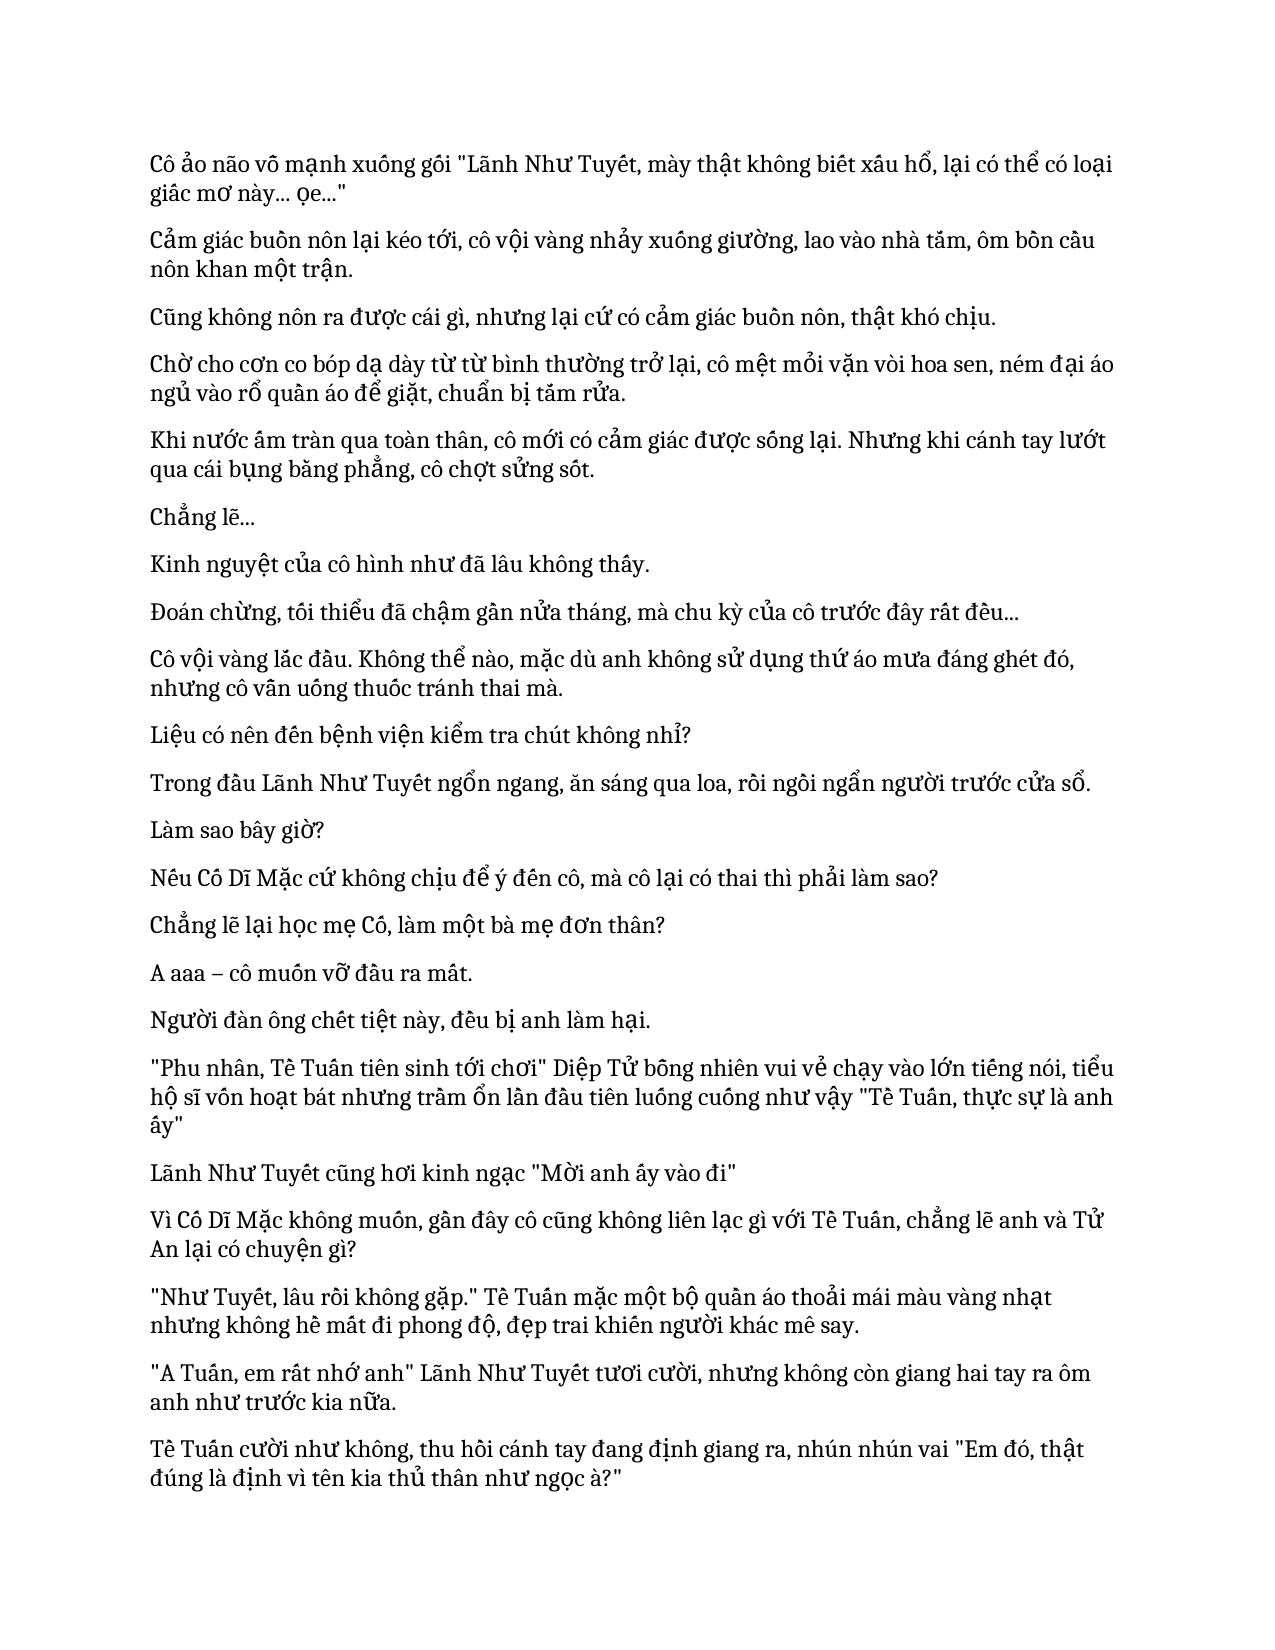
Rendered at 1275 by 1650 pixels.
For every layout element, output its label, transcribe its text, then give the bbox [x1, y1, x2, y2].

text A aaa – cô muốn vỡ đầu ra mất. [150, 959, 1125, 987]
text Cảm giác buồn nôn lại kéo tới, cô vội vàng nhảy xuống giường, lao vào nhà tắm, ôm bồn cầu nôn khan một trận. [150, 226, 1125, 284]
text Vì Cố Dĩ Mặc không muốn, gần đây cô cũng không liên lạc gì với Tề Tuấn, chẳng lẽ anh và Tử An lại có chuyện gì? [150, 1206, 1125, 1264]
text Người đàn ông chết tiệt này, đều bị anh làm hại. [150, 1006, 1125, 1035]
text Trong đầu Lãnh Như Tuyết ngổn ngang, ăn sáng qua loa, rồi ngồi ngẩn người trước cửa sổ. [150, 769, 1125, 797]
text Đoán chừng, tối thiểu đã chậm gần nửa tháng, mà chu kỳ của cô trước đây rất đều... [150, 597, 1125, 626]
text Tề Tuấn cười như không, thu hồi cánh tay đang định giang ra, nhún nhún vai "Em đó, thật đúng là định vì tên kia thủ thân như ngọc à?" [150, 1435, 1125, 1492]
text Cô vội vàng lắc đầu. Không thể nào, mặc dù anh không sử dụng thứ áo mưa đáng ghét đó, nhưng cô vẫn uống thuốc tránh thai mà. [150, 645, 1125, 702]
text "Phu nhân, Tề Tuấn tiên sinh tới chơi" Diệp Tử bỗng nhiên vui vẻ chạy vào lớn tiếng nói, tiểu hộ sĩ vốn hoạt bát nhưng trầm ổn lần đầu tiên luống cuống như vậy "Tề Tuấn, thực sự là anh ấy" [150, 1054, 1125, 1140]
text Làm sao bây giờ? [150, 816, 1125, 845]
text Nếu Cố Dĩ Mặc cứ không chịu để ý đến cô, mà cô lại có thai thì phải làm sao? [150, 864, 1125, 892]
text Chẳng lẽ lại học mẹ Cố, làm một bà mẹ đơn thân? [150, 911, 1125, 940]
text Lãnh Như Tuyết cũng hơi kinh ngạc "Mời anh ấy vào đi" [150, 1159, 1125, 1187]
text Cô ảo não vỗ mạnh xuống gối "Lãnh Như Tuyết, mày thật không biết xấu hổ, lại có thể có loại giấc mơ này... ọe..." [150, 150, 1125, 207]
text Cũng không nôn ra được cái gì, nhưng lại cứ có cảm giác buồn nôn, thật khó chịu. [150, 302, 1125, 331]
text Khi nước ấm tràn qua toàn thân, cô mới có cảm giác được sống lại. Nhưng khi cánh tay lướt qua cái bụng bằng phẳng, cô chợt sửng sốt. [150, 426, 1125, 484]
text Liệu có nên đến bệnh viện kiểm tra chút không nhỉ? [150, 721, 1125, 750]
text "A Tuấn, em rất nhớ anh" Lãnh Như Tuyết tươi cười, nhưng không còn giang hai tay ra ôm anh như trước kia nữa. [150, 1359, 1125, 1416]
text Kinh nguyệt của cô hình như đã lâu không thấy. [150, 550, 1125, 579]
text Chẳng lẽ... [150, 502, 1125, 531]
text Chờ cho cơn co bóp dạ dày từ từ bình thường trở lại, cô mệt mỏi vặn vòi hoa sen, ném đại áo ngủ vào rổ quần áo để giặt, chuẩn bị tắm rửa. [150, 350, 1125, 407]
text "Như Tuyết, lâu rồi không gặp." Tề Tuấn mặc một bộ quần áo thoải mái màu vàng nhạt nhưng không hề mất đi phong độ, đẹp trai khiến người khác mê say. [150, 1282, 1125, 1340]
